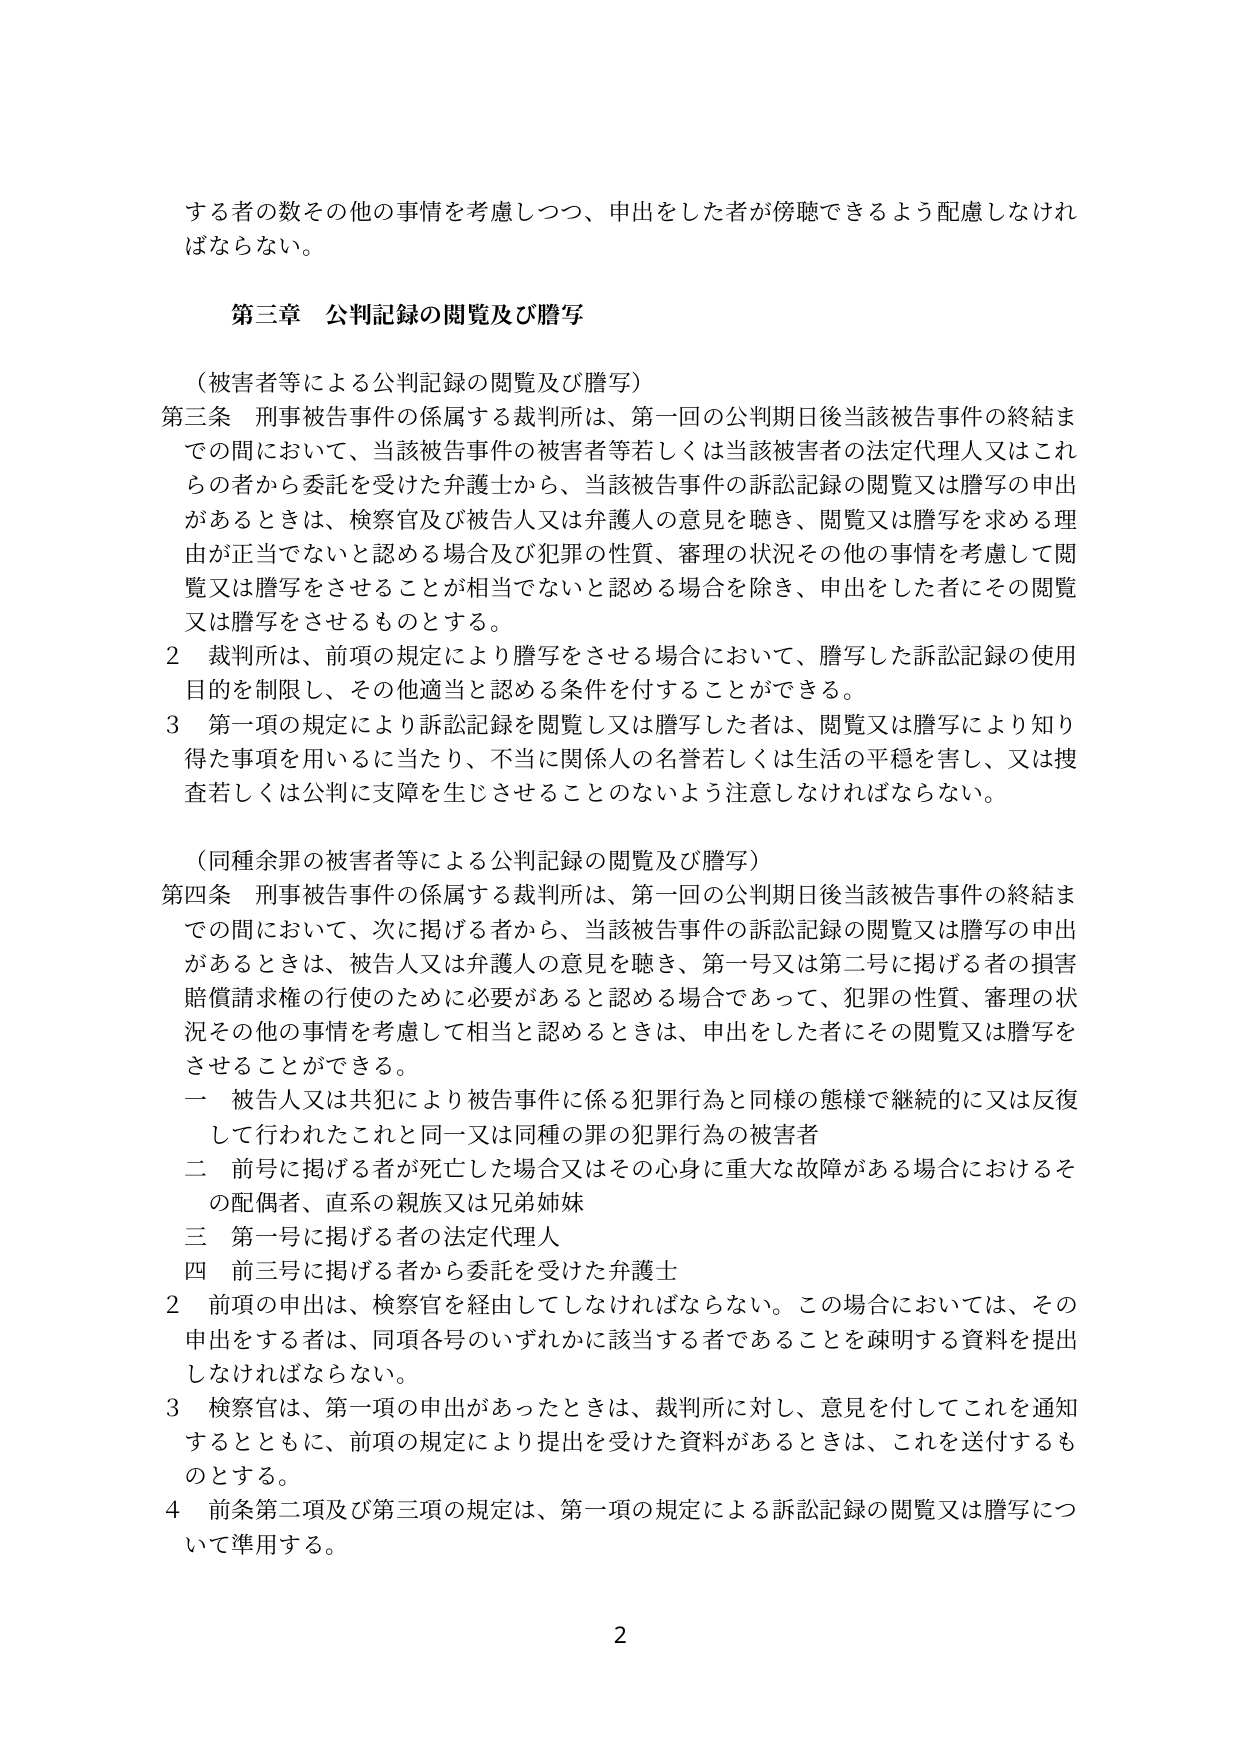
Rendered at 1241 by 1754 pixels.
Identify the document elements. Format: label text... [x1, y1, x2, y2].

text 第三条 刑事被告事件の係属する裁判所は、第一回の公判期日後当該被告事件の終結までの間において、当該被告事件の被害者等若しくは当該被害者の法定代理人又はこれらの者から委託を受けた弁護士から、当該被告事件の訴訟記録の閲覧又は謄写の申出があるときは、検察官及び被告人又は弁護人の意見を聴き、閲覧又は謄写を求める理由が正当でないと認める場合及び犯罪の性質、審理の状況その他の事情を考慮して閲覧又は謄写をさせることが相当でないと認める場合を除き、申出をした者にその閲覧又は謄写をさせるものとする。 [161, 399, 1079, 638]
text 二 前号に掲げる者が死亡した場合又はその心身に重大な故障がある場合におけるその配偶者、直系の親族又は兄弟姉妹 [184, 1150, 1079, 1219]
text 第四条 刑事被告事件の係属する裁判所は、第一回の公判期日後当該被告事件の終結までの間において、次に掲げる者から、当該被告事件の訴訟記録の閲覧又は謄写の申出があるときは、被告人又は弁護人の意見を聴き、第一号又は第二号に掲げる者の損害賠償請求権の行使のために必要があると認める場合であって、犯罪の性質、審理の状況その他の事情を考慮して相当と認めるときは、申出をした者にその閲覧又は謄写をさせることができる。 [161, 877, 1079, 1082]
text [161, 194, 1079, 262]
text 四 前三号に掲げる者から委託を受けた弁護士 [184, 1253, 1079, 1287]
text （同種余罪の被害者等による公判記録の閲覧及び謄写） [184, 843, 1079, 877]
text （被害者等による公判記録の閲覧及び謄写） [184, 364, 1079, 399]
text 一 被告人又は共犯により被告事件に係る犯罪行為と同様の態様で継続的に又は反復して行われたこれと同一又は同種の罪の犯罪行為の被害者 [184, 1082, 1079, 1150]
text ２ 前項の申出は、検察官を経由してしなければならない。この場合においては、その申出をする者は、同項各号のいずれかに該当する者であることを疎明する資料を提出しなければならない。 [161, 1287, 1079, 1389]
text 三 第一号に掲げる者の法定代理人 [184, 1219, 1079, 1253]
text 第三章 公判記録の閲覧及び謄写 [230, 296, 1079, 330]
text ２ 裁判所は、前項の規定により謄写をさせる場合において、謄写した訴訟記録の使用目的を制限し、その他適当と認める条件を付することができる。 [161, 638, 1079, 706]
text ３ 第一項の規定により訴訟記録を閲覧し又は謄写した者は、閲覧又は謄写により知り得た事項を用いるに当たり、不当に関係人の名誉若しくは生活の平穏を害し、又は捜査若しくは公判に支障を生じさせることのないよう注意しなければならない。 [161, 706, 1079, 809]
text ３ 検察官は、第一項の申出があったときは、裁判所に対し、意見を付してこれを通知するとともに、前項の規定により提出を受けた資料があるときは、これを送付するものとする。 [161, 1389, 1079, 1492]
text ４ 前条第二項及び第三項の規定は、第一項の規定による訴訟記録の閲覧又は謄写について準用する。 [161, 1492, 1079, 1560]
